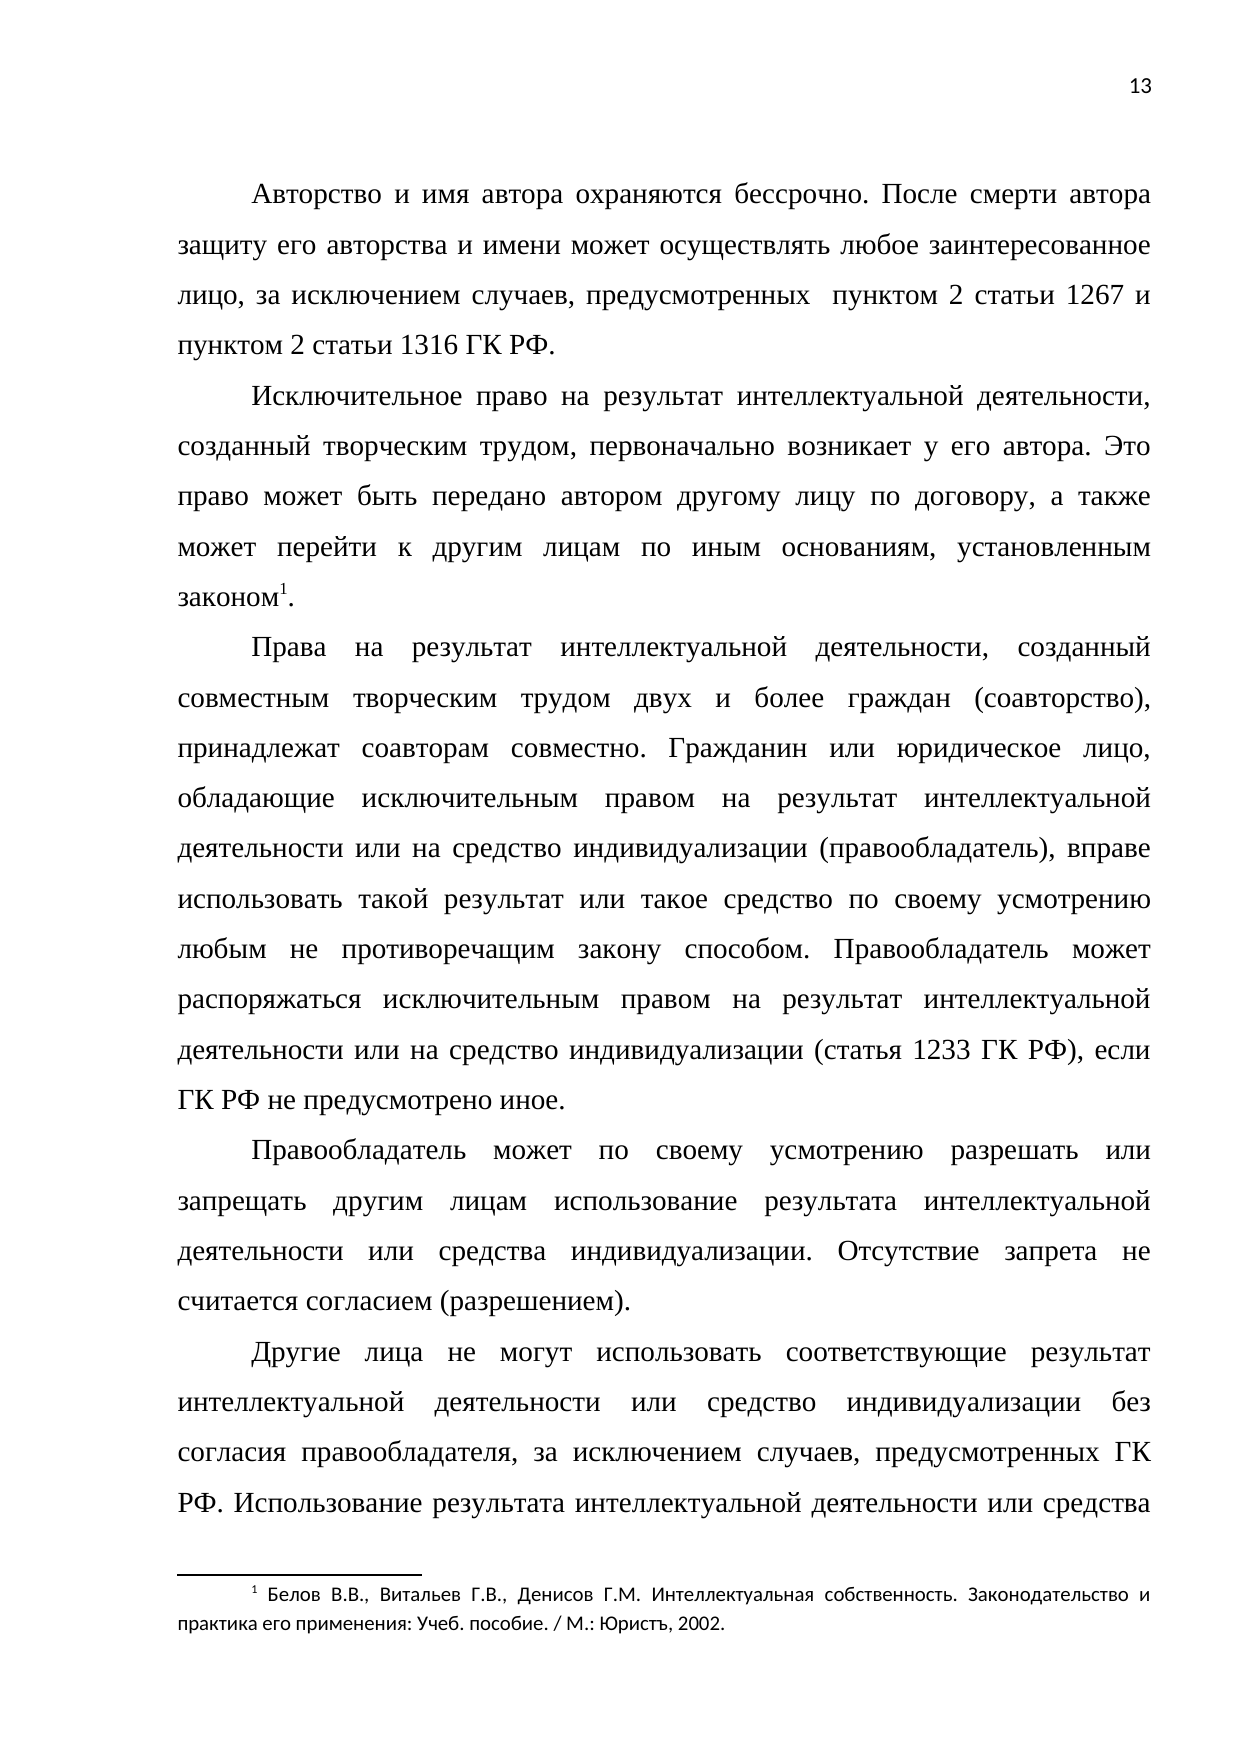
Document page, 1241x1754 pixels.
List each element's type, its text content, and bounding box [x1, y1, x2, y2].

list Авторство и имя автора охраняются бессрочно. После смерти автора защиту его авторства и имени может осуществлять любое заинтересованное лицо, за исключением случаев, предусмотренных пунктом 2 статьи 1267 и пунктом 2 статьи 1316 ГК РФ. [177, 177, 1152, 361]
list Исключительное право на результат интеллектуальной деятельности, созданный творческим трудом, первоначально возникает у его автора. Это право может быть передано автором другому лицу по договору, а также может перейти к другим лицам по иным основаниям, установленным законом. [177, 378, 1152, 613]
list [177, 1334, 1152, 1518]
list Права на результат интеллектуальной деятельности, созданный совместным творческим трудом двух и более граждан (соавторство), принадлежат соавторам совместно. Гражданин или юридическое лицо, обладающие исключительным правом на результат интеллектуальной деятельности или на средство индивидуализации (правообладатель), вправе использовать такой результат или такое средство по своему усмотрению любым не противоречащим закону способом. Правообладатель может распоряжаться исключительным правом на результат интеллектуальной деятельности или на средство индивидуализации (статья 1233 ГК РФ), если ГК РФ не предусмотрено иное. [177, 629, 1152, 1116]
list Правообладатель может по своему усмотрению разрешать или запрещать другим лицам использование результата интеллектуальной деятельности или средства индивидуализации. Отсутствие запрета не считается согласием (разрешением). [177, 1132, 1152, 1317]
